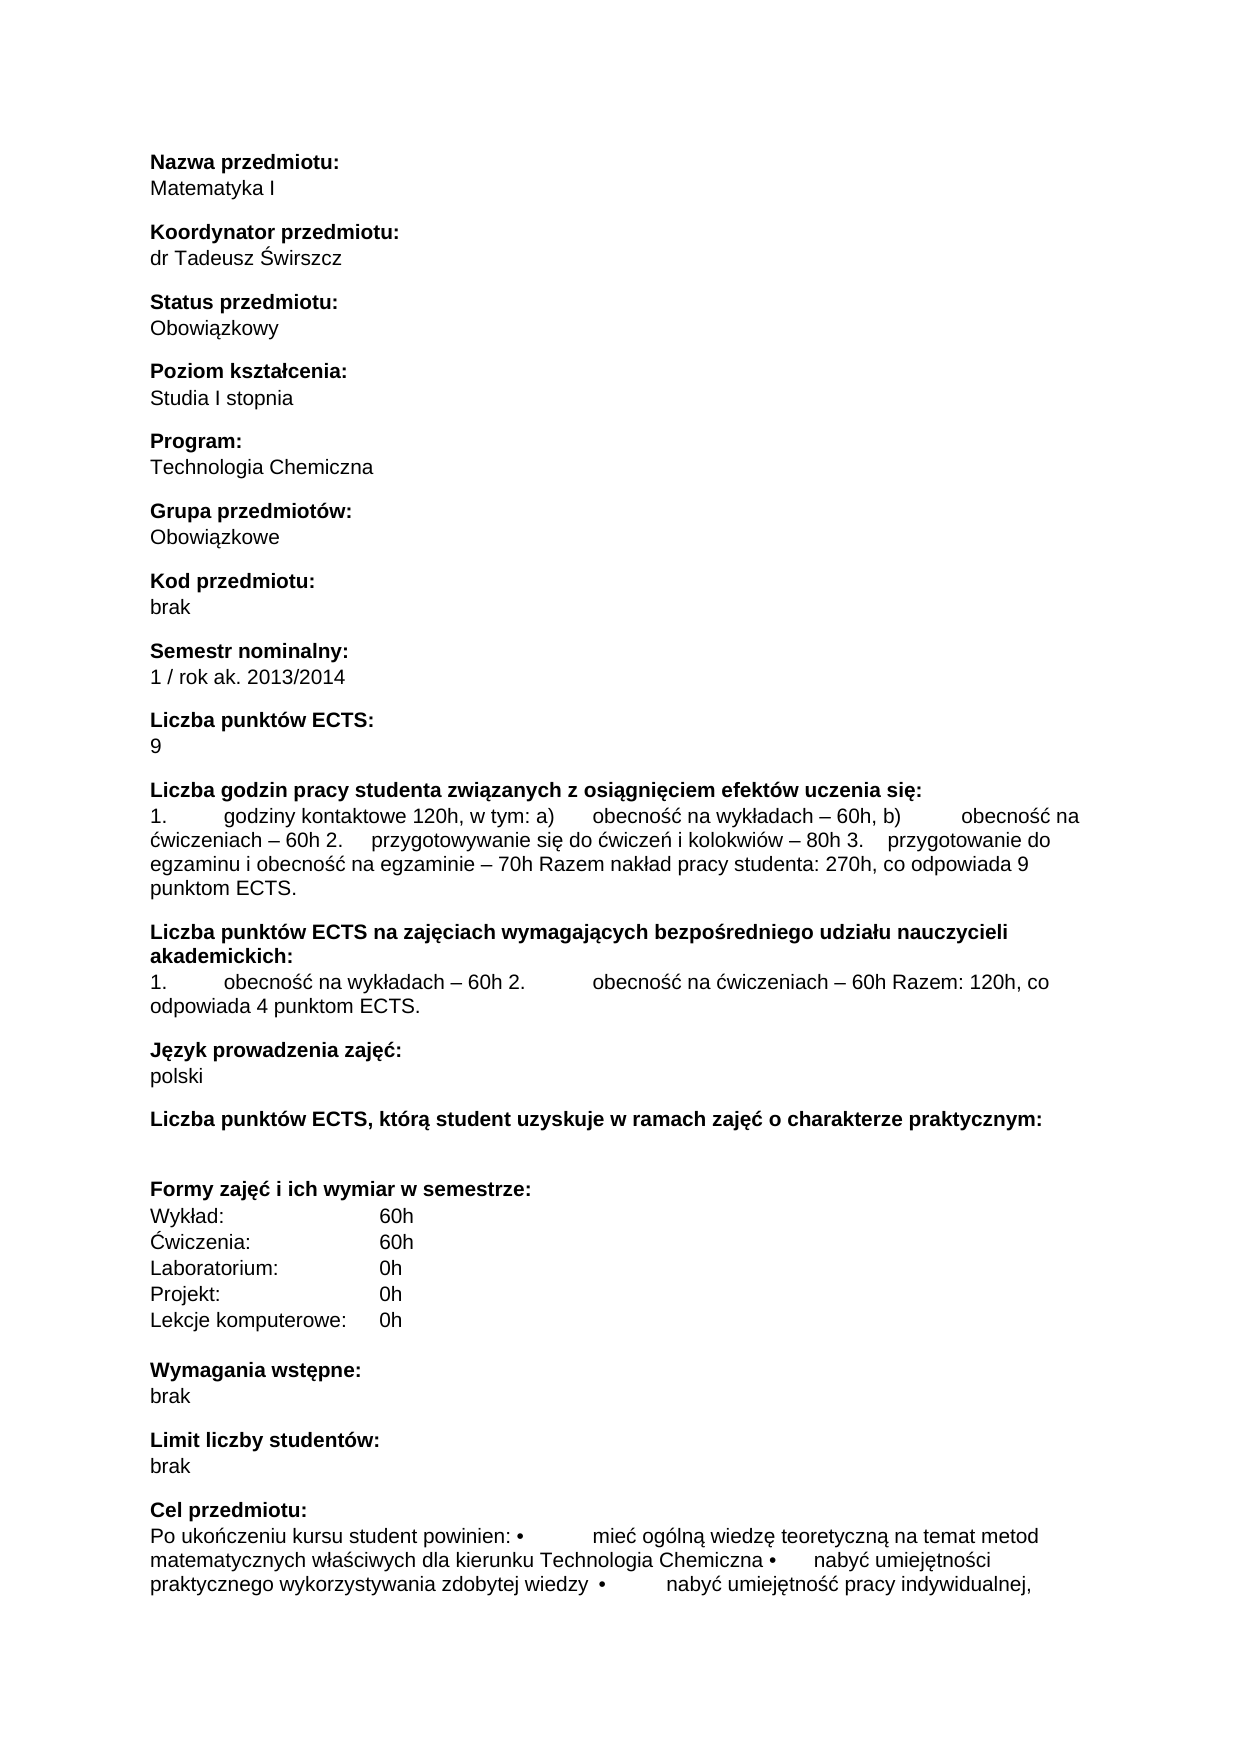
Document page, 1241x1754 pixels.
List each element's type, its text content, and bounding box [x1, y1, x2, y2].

text Liczba godzin pracy studenta związanych z osiągnięciem efektów uczenia się: [150, 778, 1090, 802]
table_cell Projekt: [140, 1282, 367, 1306]
text Koordynator przedmiotu: [150, 220, 1090, 244]
text dr Tadeusz Świrszcz [150, 246, 1090, 270]
text Program: [150, 429, 1090, 453]
table_cell Lekcje komputerowe: [140, 1308, 367, 1332]
text Limit liczby studentów: [150, 1428, 1090, 1452]
text Formy zajęć i ich wymiar w semestrze: [150, 1177, 1090, 1201]
text Technologia Chemiczna [150, 455, 1090, 479]
text brak [150, 1384, 1090, 1408]
text Studia I stopnia [150, 385, 1090, 409]
table_cell Laboratorium: [140, 1256, 367, 1280]
table_cell Ćwiczenia: [140, 1230, 367, 1254]
table_cell 60h [369, 1228, 597, 1254]
text Liczba punktów ECTS: [150, 708, 1090, 732]
text Kod przedmiotu: [150, 569, 1090, 593]
text Liczba punktów ECTS na zajęciach wymagających bezpośredniego udziału nauczycieli akademickich: [150, 920, 1090, 968]
table_cell 0h [369, 1280, 597, 1306]
text Poziom kształcenia: [150, 359, 1090, 383]
table_header Wykład: [140, 1204, 367, 1228]
table_cell 0h [369, 1306, 597, 1332]
text 1 / rok ak. 2013/2014 [150, 664, 1090, 688]
text Grupa przedmiotów: [150, 499, 1090, 523]
text brak [150, 1454, 1090, 1478]
text Liczba punktów ECTS, którą student uzyskuje w ramach zajęć o charakterze praktycznym: [150, 1107, 1090, 1131]
text Obowiązkowy [150, 316, 1090, 339]
text Status przedmiotu: [150, 289, 1090, 313]
text 1. obecność na wykładach – 60h 2. obecność na ćwiczeniach – 60h Razem: 120h, co odpowiada 4 punktom ECTS. [150, 970, 1090, 1018]
text 1. godziny kontaktowe 120h, w tym: a) obecność na wykładach – 60h, b) obecność na ćwiczeniach – 60h 2. przygotowywanie się do ćwiczeń i kolokwiów – 80h 3. przygotowanie do egzaminu i obecność na egzaminie – 70h Razem nakład pracy studenta: 270h, co odpowiada 9 punktom ECTS. [150, 804, 1090, 900]
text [150, 1523, 1090, 1595]
text Cel przedmiotu: [150, 1497, 1090, 1521]
table_header 60h [369, 1204, 597, 1228]
text 9 [150, 734, 1090, 758]
text Język prowadzenia zajęć: [150, 1037, 1090, 1061]
text brak [150, 595, 1090, 619]
text Wymagania wstępne: [150, 1358, 1090, 1382]
text Nazwa przedmiotu: [150, 150, 1090, 174]
text Matematyka I [150, 176, 1090, 200]
table_cell 0h [369, 1254, 597, 1280]
text Semestr nominalny: [150, 638, 1090, 662]
text polski [150, 1063, 1090, 1087]
text Obowiązkowe [150, 525, 1090, 549]
